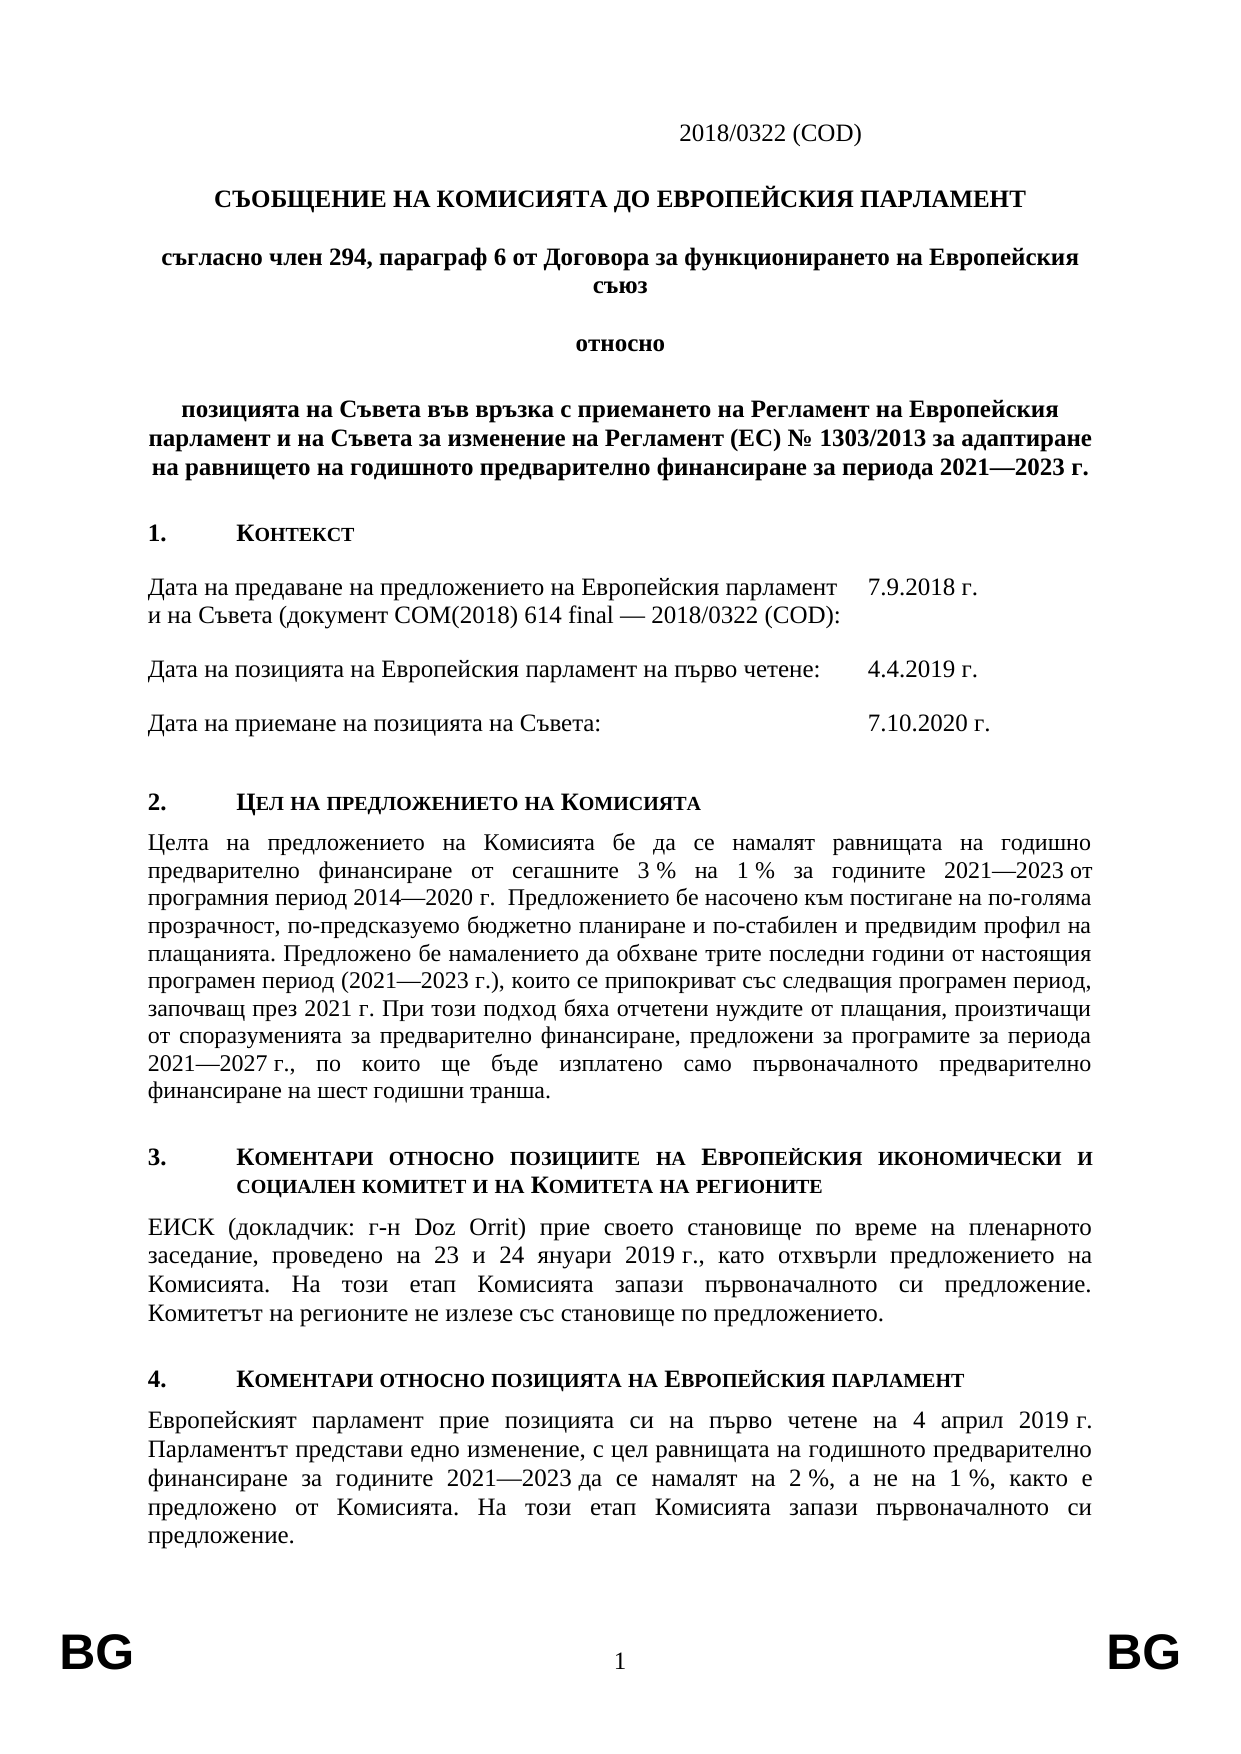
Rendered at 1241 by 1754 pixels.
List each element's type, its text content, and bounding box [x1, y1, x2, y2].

text ЕИСК (докладчик: г-н Doz Orrit) прие своето становище по време на пленарното заседание, проведено на 23 и 24 януари 2019 г., като отхвърли предложението на Комисията. На този етап Комисията запази първоначалното си предложение. Комитетът на регионите не излезе със становище по предложението. [148, 1212, 1093, 1327]
text Европейският парламент прие позицията си на първо четене на 4 април 2019 г. Парламентът представи едно изменение, с цел равнищата на годишното предварително финансиране за годините 2021—2023 да се намалят на 2 %, а не на 1 %, както е предложено от Комисията. На този етап Комисията запази първоначалното си предложение. [148, 1405, 1093, 1549]
subtitle 4. Коментари относно позицията на Европейския парламент [148, 1364, 1093, 1393]
subtitle 1. Контекст [148, 518, 1093, 547]
text Целта на предложението на Комисията бе да се намалят равнищата на годишно предварително финансиране от сегашните 3 % на 1 % за годините 2021—2023 от програмния период 2014—2020 г. Предложението бе насочено към постигане на по-голяма прозрачност, по-предсказуемо бюджетно планиране и по-стабилен и предвидим профил на плащанията. Предложено бе намалението да обхване трите последни години от настоящия програмен период (2021—2023 г.), които се припокриват със следващия програмен период, започващ през 2021 г. При този подход бяха отчетени нуждите от плащания, произтичащи от споразуменията за предварително финансиране, предложени за програмите за периода 2021—2027 г., по които ще бъде изплатено само първоначалното предварително финансиране на шест годишни транша. [148, 828, 1093, 1104]
table_header 7.9.2018 г. [856, 559, 1104, 642]
table_header Дата на предаване на предложението на Европейския парламент и на Съвета (документ COM(2018) 614 final — 2018/0322 (COD): [136, 559, 856, 642]
table_cell 4.4.2019 г. [856, 642, 1104, 696]
text 2018/0322 (COD) [679, 118, 1093, 147]
text СЪОБЩЕНИЕ НА КОМИСИЯТА ДО ЕВРОПЕЙСКИЯ ПАРЛАМЕНТ съгласно член 294, параграф 6 от Договора за функционирането на Европейския съюз относно [148, 184, 1093, 357]
subtitle 2. Цел на предложението на Комисията [148, 787, 1093, 816]
text позицията на Съвета във връзка с приемането на Регламент на Европейския парламент и на Съвета за изменение на Регламент (ЕС) № 1303/2013 за адаптиране на равнището на годишното предварително финансиране за периода 2021—2023 г. [148, 394, 1093, 481]
table_cell Дата на позицията на Европейския парламент на първо четене: [136, 642, 856, 696]
subtitle 3. Коментари относно позициите на Европейския икономически и социален комитет и на Комитета на регионите [148, 1142, 1093, 1199]
table_cell Дата на приемане на позицията на Съвета: [136, 696, 856, 749]
table_cell 7.10.2020 г. [856, 696, 1104, 749]
